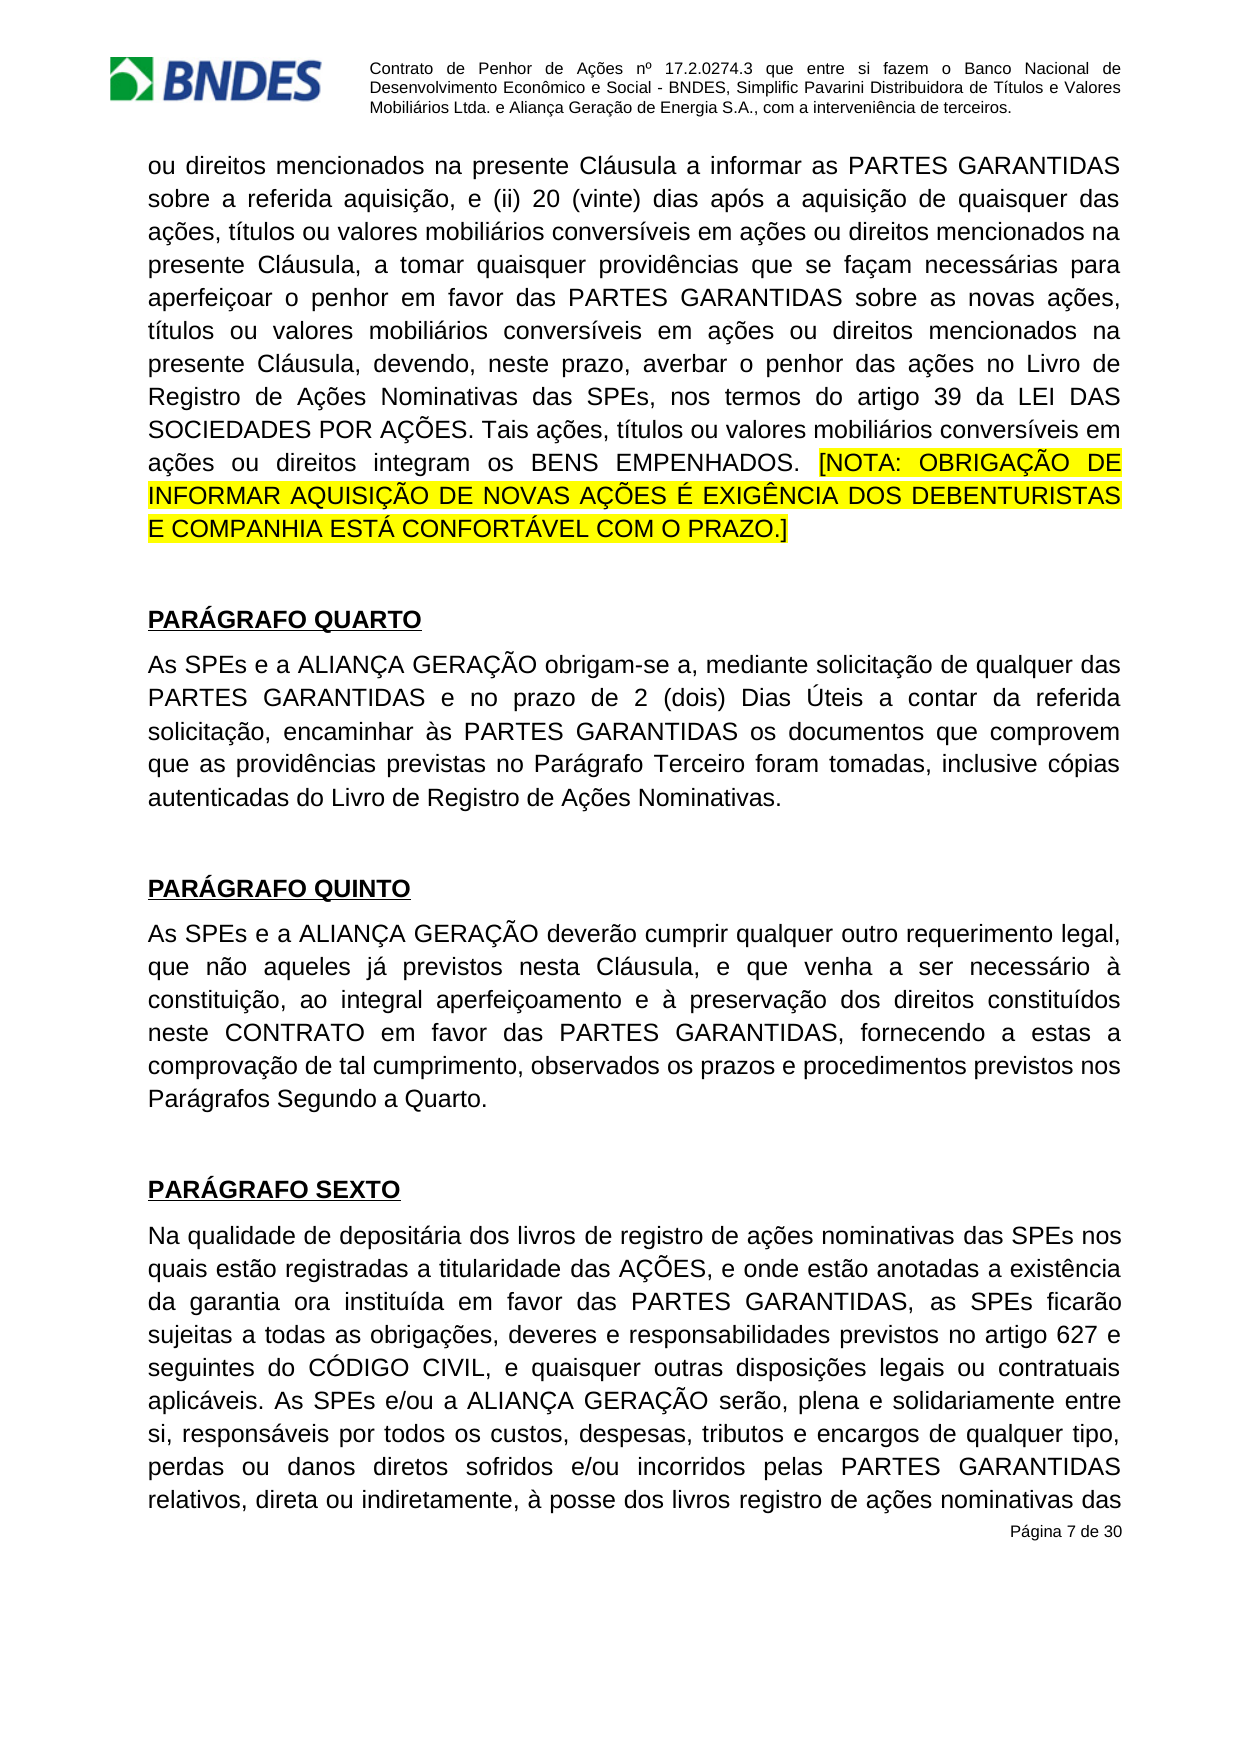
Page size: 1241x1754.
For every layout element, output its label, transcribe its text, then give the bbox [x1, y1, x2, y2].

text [148, 151, 1122, 481]
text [148, 1221, 1122, 1514]
text PARÁGRAFO QUARTO [148, 605, 1122, 634]
text PARÁGRAFO QUINTO [148, 873, 1122, 902]
text PARÁGRAFO SEXTO [148, 1175, 1122, 1204]
subtitle As SPEs e a ALIANÇA GERAÇÃO obrigam-se a, mediante solicitação de qualquer das PARTES GARANTIDAS e no prazo de 2 (dois) Dias Úteis a contar da referida solicitação, encaminhar às PARTES GARANTIDAS os documentos que comprovem que as providências previstas no Parágrafo Terceiro foram tomadas, inclusive cópias autenticadas do Livro de Registro de Ações Nominativas. [148, 650, 1122, 811]
picture [110, 57, 323, 103]
text As SPEs e a ALIANÇA GERAÇÃO deverão cumprir qualquer outro requerimento legal, que não aqueles já previstos nesta Cláusula, e que venha a ser necessário à constituição, ao integral aperfeiçoamento e à preservação dos direitos constituídos neste CONTRATO em favor das PARTES GARANTIDAS, fornecendo a estas a comprovação de tal cumprimento, observados os prazos e procedimentos previstos nos Parágrafos Segundo a Quarto. [148, 919, 1122, 1113]
